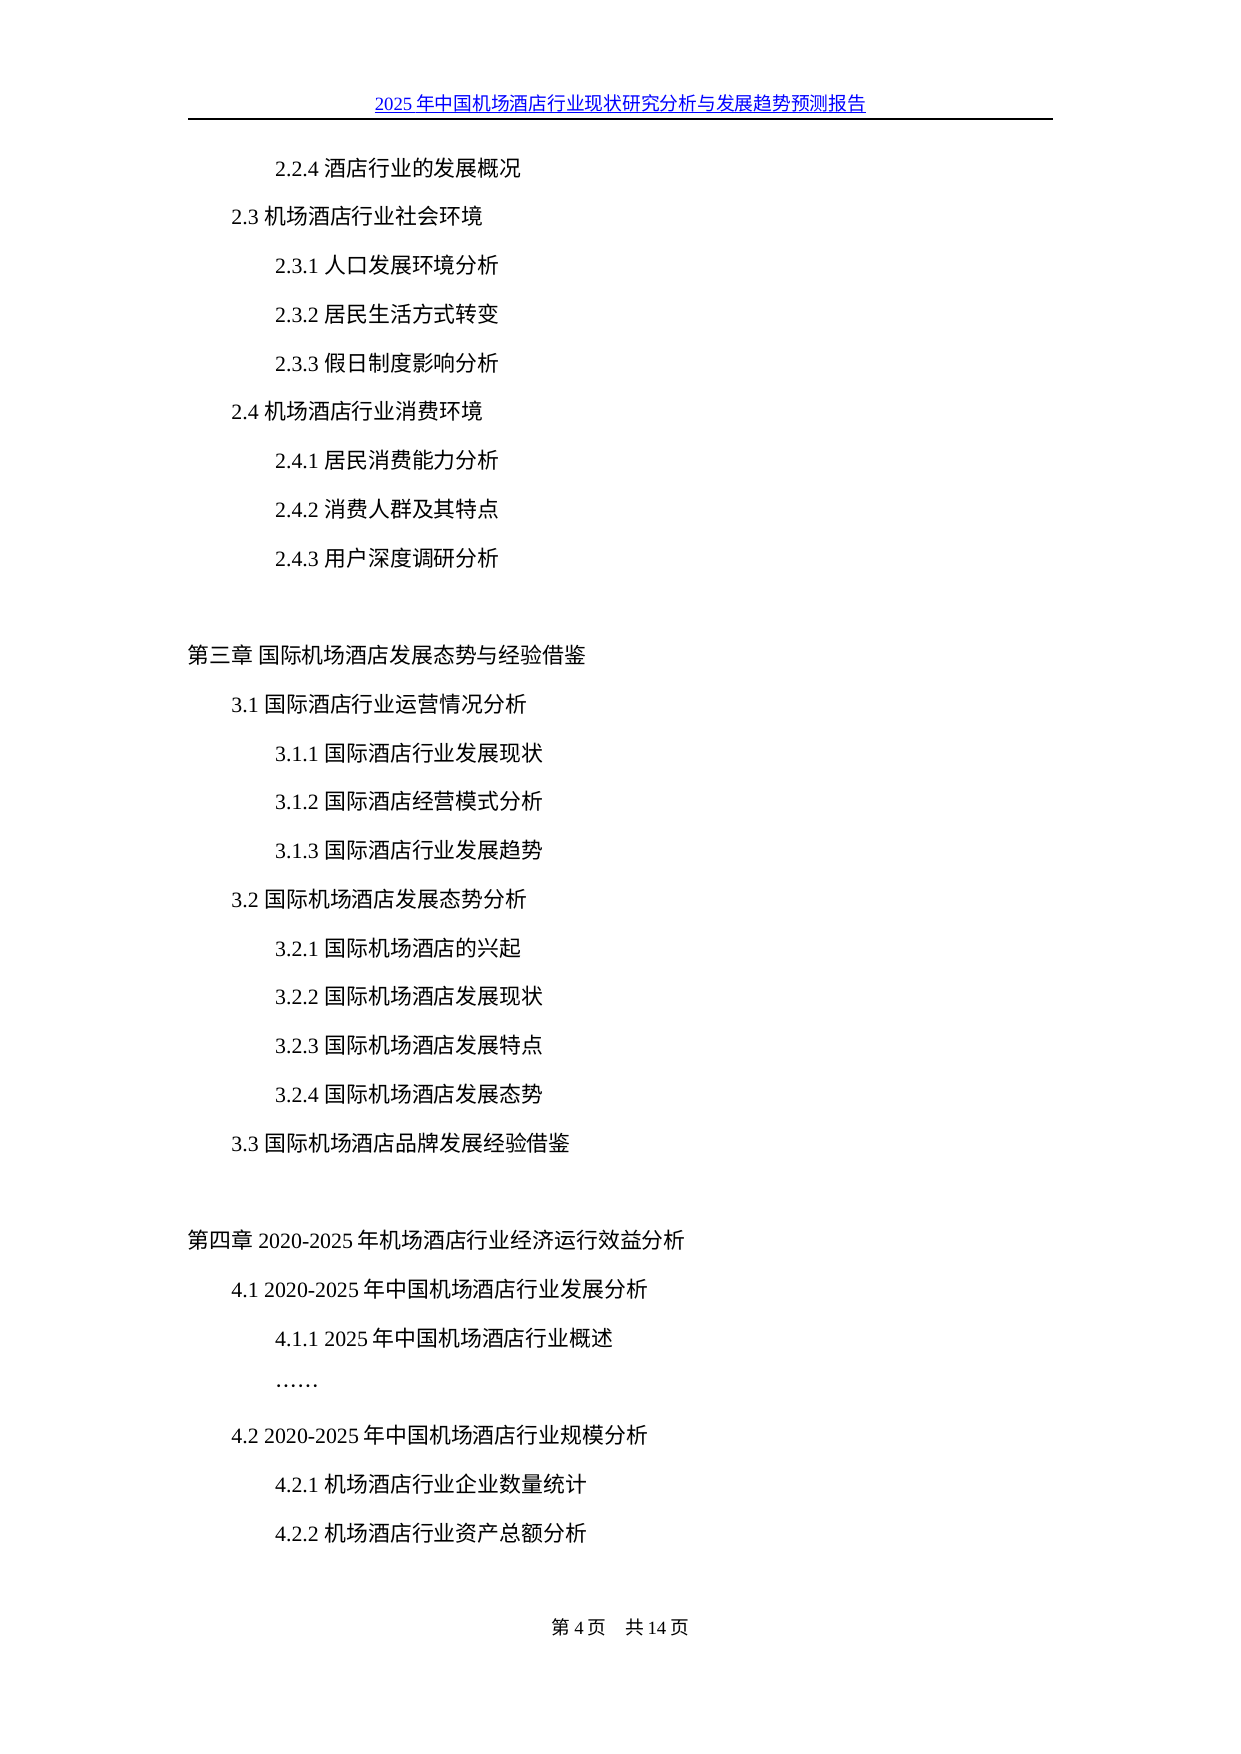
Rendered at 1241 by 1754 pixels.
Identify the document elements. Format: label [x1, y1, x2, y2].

text [187, 150, 1053, 1548]
